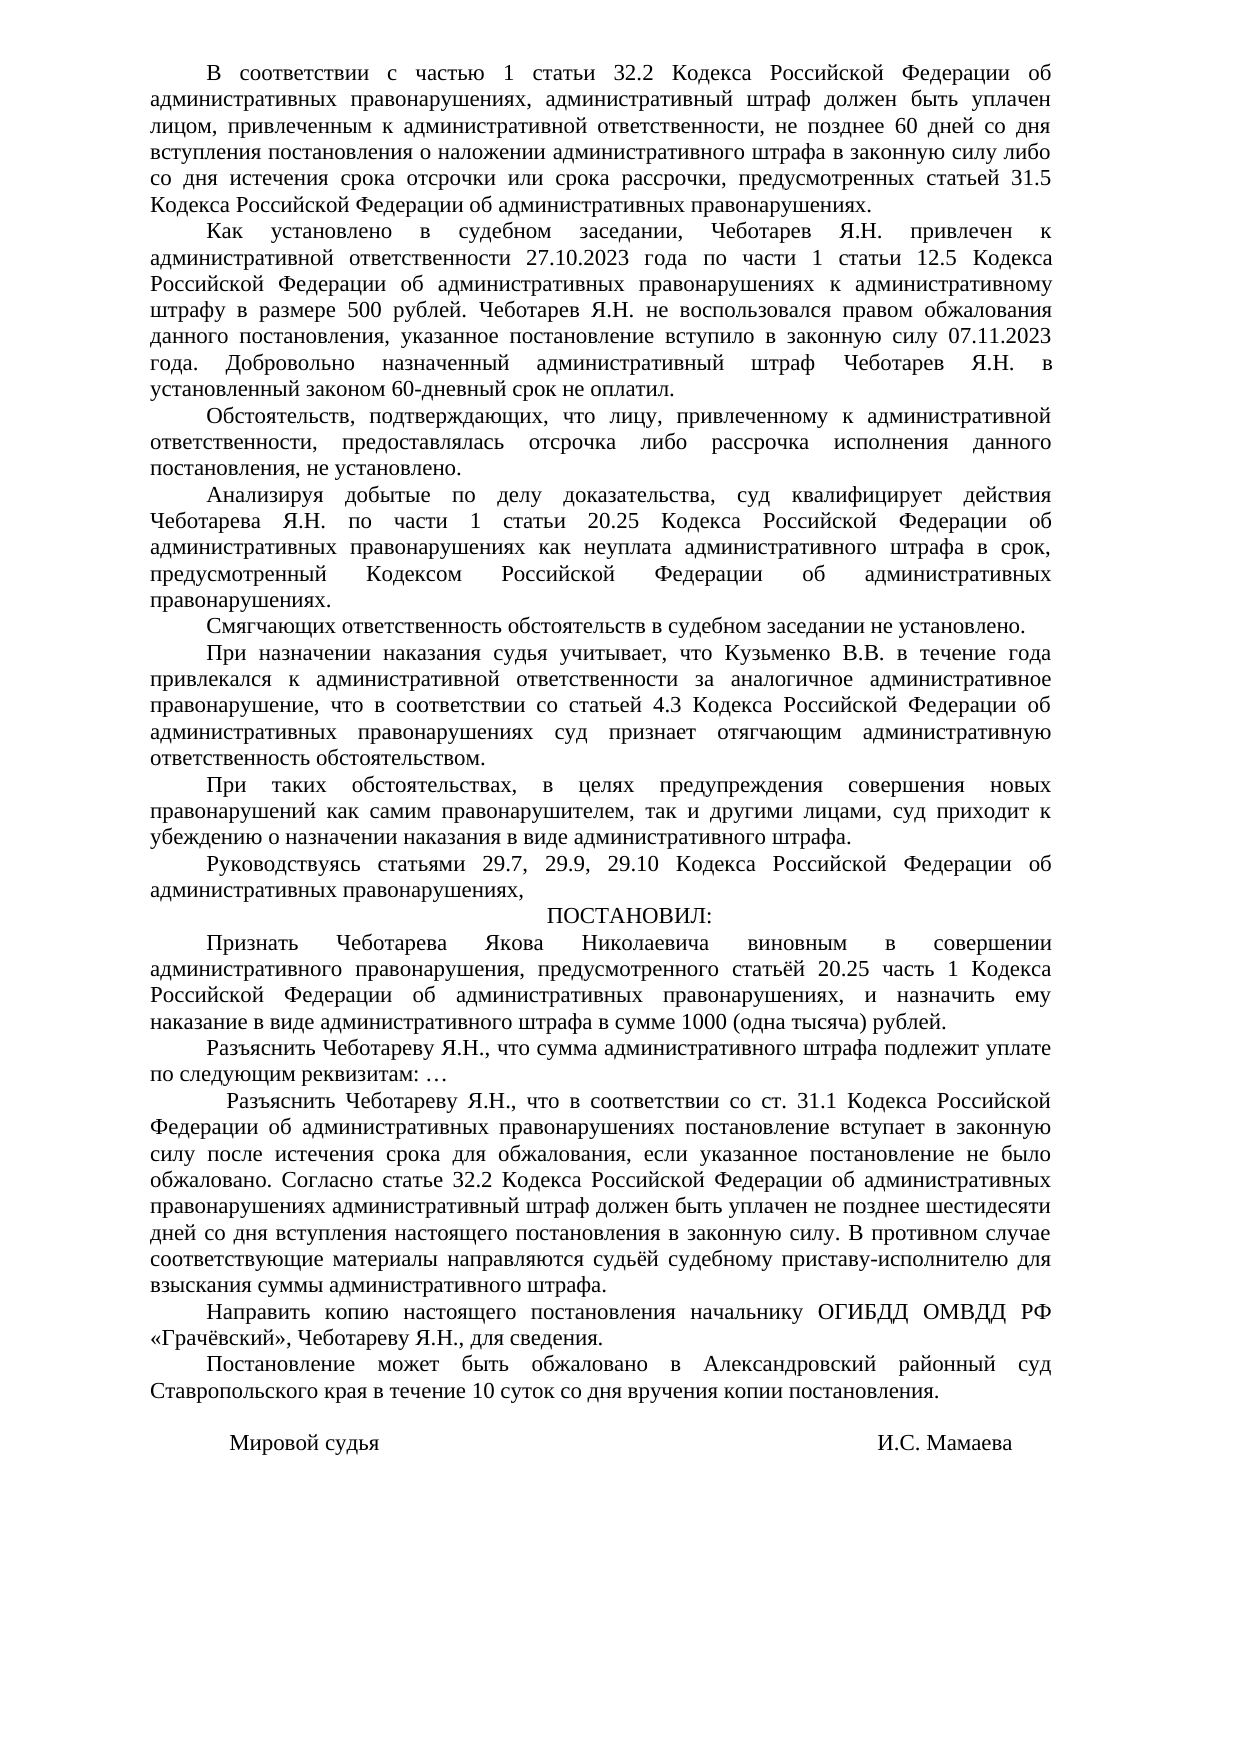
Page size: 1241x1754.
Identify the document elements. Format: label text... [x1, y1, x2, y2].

text В соответствии с частью 1 статьи 32.2 Кодекса Российской Федерации об административных правонарушениях, административный штраф должен быть уплачен лицом, привлеченным к административной ответственности, не позднее 60 дней со дня вступления постановления о наложении административного штрафа в законную силу либо со дня истечения срока отсрочки или срока рассрочки, предусмотренных статьей 31.5 Кодекса Российской Федерации об административных правонарушениях. [150, 59, 1053, 217]
text Обстоятельств, подтверждающих, что лицу, привлеченному к административной ответственности, предоставлялась отсрочка либо рассрочка исполнения данного постановления, не установлено. [150, 402, 1053, 481]
text Как установлено в судебном заседании, Чеботарев Я.Н. привлечен к административной ответственности 27.10.2023 года по части 1 статьи 12.5 Кодекса Российской Федерации об административных правонарушениях к административному штрафу в размере 500 рублей. Чеботарев Я.Н. не воспользовался правом обжалования данного постановления, указанное постановление вступило в законную силу 07.11.2023 года. Добровольно назначенный административный штраф Чеботарев Я.Н. в установленный законом 60-дневный срок не оплатил. [150, 217, 1053, 402]
text Руководствуясь статьями 29.7, 29.9, 29.10 Кодекса Российской Федерации об административных правонарушениях, [150, 850, 1053, 902]
text Мировой судья И.С. Мамаева [150, 1429, 1053, 1456]
text Признать Чеботарева Якова Николаевича виновным в совершении административного правонарушения, предусмотренного статьёй 20.25 часть 1 Кодекса Российской Федерации об административных правонарушениях, и назначить ему наказание в виде административного штрафа в сумме 1000 (одна тысяча) рублей. [150, 929, 1053, 1034]
text Постановление может быть обжаловано в Александровский районный суд Ставропольского края в течение 10 суток со дня вручения копии постановления. [150, 1350, 1053, 1403]
text Разъяснить Чеботареву Я.Н., что сумма административного штрафа подлежит уплате по следующим реквизитам: … [150, 1034, 1053, 1087]
text Направить копию настоящего постановления начальнику ОГИБДД ОМВДД РФ «Грачёвский», Чеботареву Я.Н., для сведения. [150, 1298, 1053, 1350]
text ПОСТАНОВИЛ: [150, 902, 1053, 929]
text При таких обстоятельствах, в целях предупреждения совершения новых правонарушений как самим правонарушителем, так и другими лицами, суд приходит к убеждению о назначении наказания в виде административного штрафа. [150, 771, 1053, 850]
text При назначении наказания судья учитывает, что Кузьменко В.В. в течение года привлекался к административной ответственности за аналогичное административное правонарушение, что в соответствии со статьей 4.3 Кодекса Российской Федерации об административных правонарушениях суд признает отягчающим административную ответственность обстоятельством. [150, 639, 1053, 771]
text Анализируя добытые по делу доказательства, суд квалифицирует действия Чеботарева Я.Н. по части 1 статьи 20.25 Кодекса Российской Федерации об административных правонарушениях как неуплата административного штрафа в срок, предусмотренный Кодексом Российской Федерации об административных правонарушениях. [150, 481, 1053, 612]
text Разъяснить Чеботареву Я.Н., что в соответствии со ст. 31.1 Кодекса Российской Федерации об административных правонарушениях постановление вступает в законную силу после истечения срока для обжалования, если указанное постановление не было обжаловано. Согласно статье 32.2 Кодекса Российской Федерации об административных правонарушениях административный штраф должен быть уплачен не позднее шестидесяти дней со дня вступления настоящего постановления в законную силу. В противном случае соответствующие материалы направляются судьёй судебному приставу-исполнителю для взыскания суммы административного штрафа. [150, 1087, 1053, 1298]
text Смягчающих ответственность обстоятельств в судебном заседании не установлено. [150, 612, 1053, 639]
